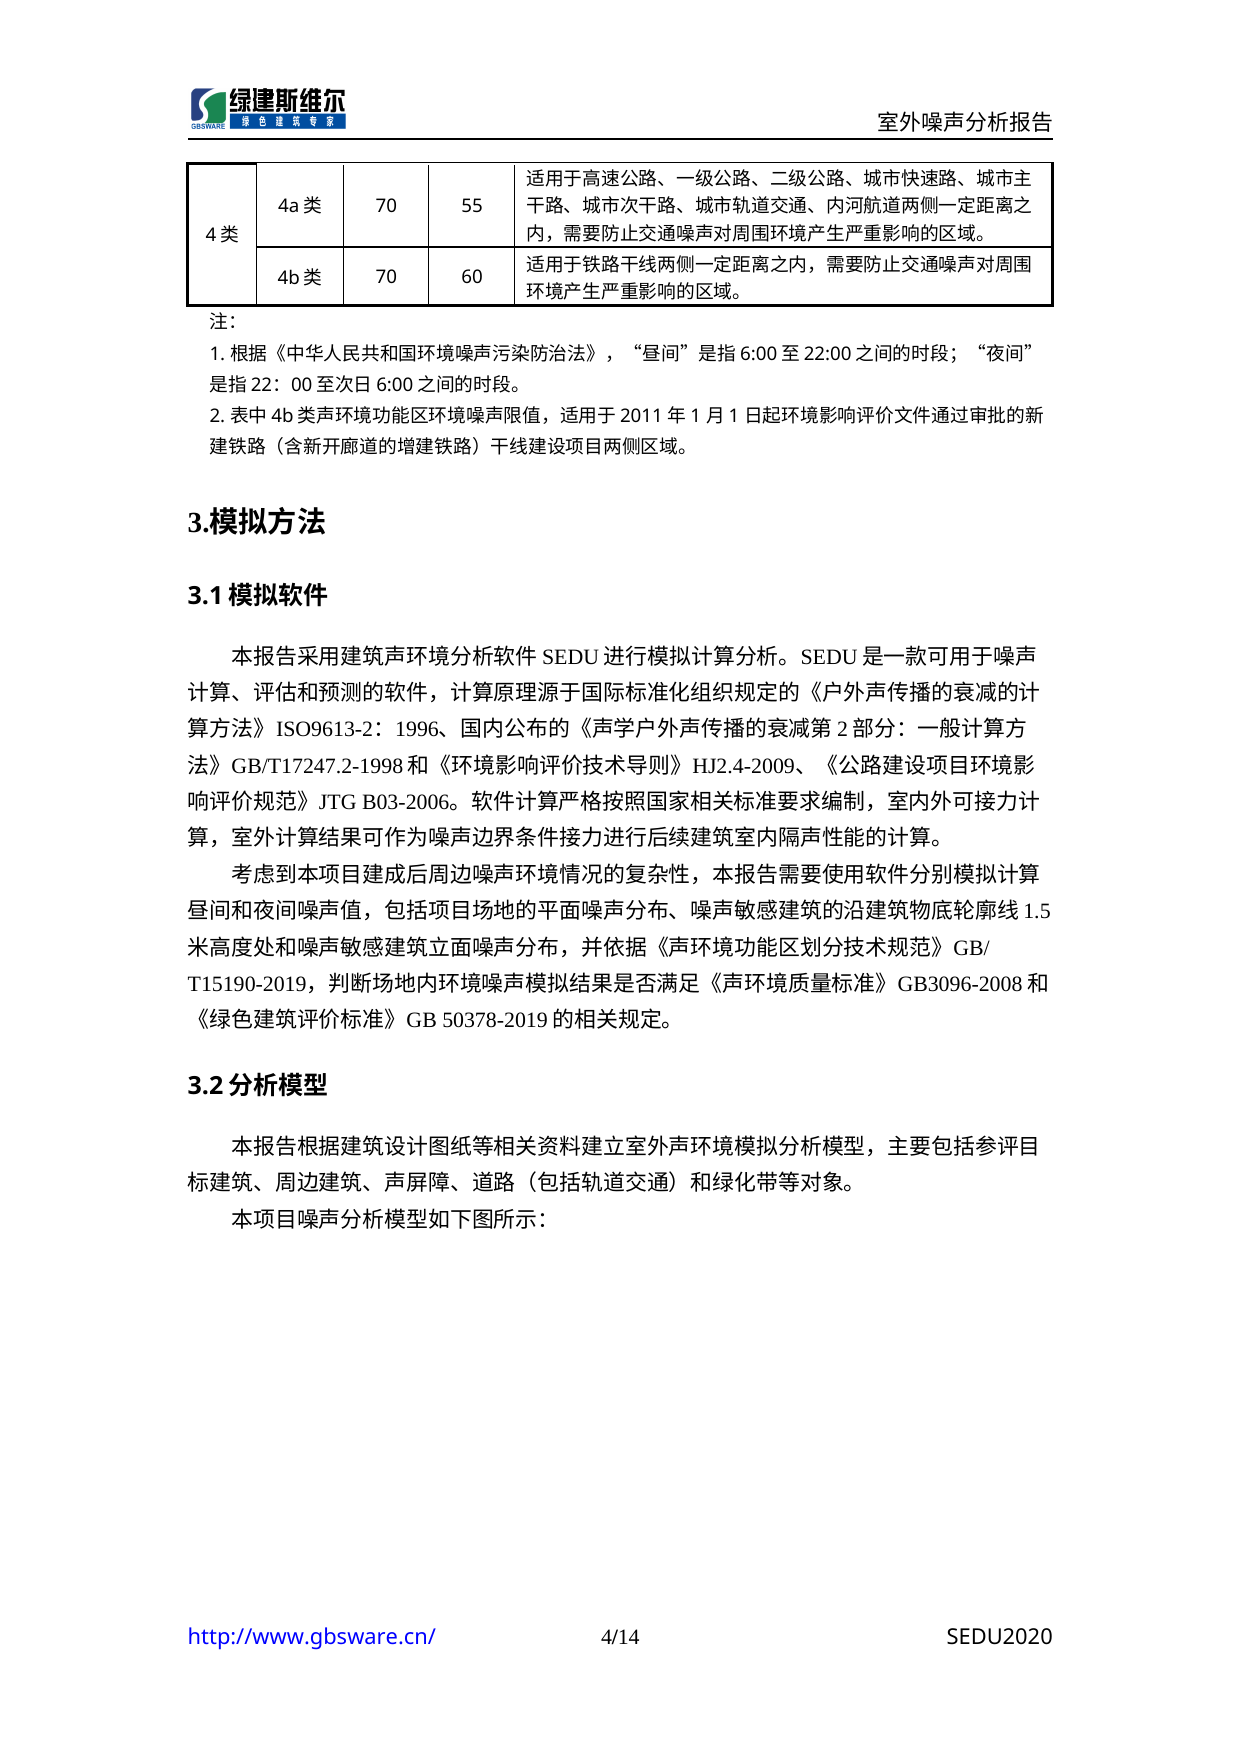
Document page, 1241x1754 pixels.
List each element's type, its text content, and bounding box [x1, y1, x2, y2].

table_cell 4a类 [257, 163, 343, 246]
text 考虑到本项目建成后周边噪声环境情况的复杂性，本报告需要使用软件分别模拟计算昼间和夜间噪声值，包括项目场地的平面噪声分布、噪声敏感建筑的沿建筑物底轮廓线1.5米高度处和噪声敏感建筑立面噪声分布，并依据《声环境功能区划分技术规范》GB/T15190-2019，判断场地内环境噪声模拟结果是否满足《声环境质量标准》GB3096-2008和《绿色建筑评价标准》GB 50378-2019的相关规定。 [187, 857, 1053, 1034]
subtitle 3.模拟方法 [187, 499, 1053, 541]
table_cell 55 [429, 163, 515, 246]
text 注： [209, 307, 1053, 334]
text 本报告根据建筑设计图纸等相关资料建立室外声环境模拟分析模型，主要包括参评目标建筑、周边建筑、声屏障、道路（包括轨道交通）和绿化带等对象。 [187, 1129, 1053, 1197]
subtitle 3.2分析模型 [187, 1066, 1053, 1102]
table_cell 适用于高速公路、一级公路、二级公路、城市快速路、城市主干路、城市次干路、城市轨道交通、内河航道两侧一定距离之内，需要防止交通噪声对周围环境产生严重影响的区域。 [515, 163, 1051, 246]
table_cell 适用于铁路干线两侧一定距离之内，需要防止交通噪声对周围环境产生严重影响的区域。 [515, 248, 1051, 304]
table_cell 60 [429, 248, 514, 304]
table_cell 70 [344, 248, 428, 304]
text 2. 表中4b类声环境功能区环境噪声限值，适用于2011 年1 月1 日起环境影响评价文件通过审批的新建铁路（含新开廊道的增建铁路）干线建设项目两侧区域。 [209, 401, 1053, 459]
table_cell 70 [343, 163, 429, 246]
table_cell 4类 [189, 165, 256, 304]
text 本报告采用建筑声环境分析软件SEDU进行模拟计算分析。SEDU是一款可用于噪声计算、评估和预测的软件，计算原理源于国际标准化组织规定的《户外声传播的衰减的计算方法》ISO9613-2：1996、国内公布的《声学户外声传播的衰减第2部分：一般计算方法》GB/T17247.2-1998和《环境影响评价技术导则》HJ2.4-2009、《公路建设项目环境影响评价规范》JTG B03-2006。软件计算严格按照国家相关标准要求编制，室内外可接力计算，室外计算结果可作为噪声边界条件接力进行后续建筑室内隔声性能的计算。 [187, 639, 1053, 852]
subtitle 3.1模拟软件 [187, 575, 1053, 612]
picture [187, 88, 347, 130]
text 本项目噪声分析模型如下图所示： [187, 1202, 1053, 1233]
text 1. 根据《中华人民共和国环境噪声污染防治法》，“昼间”是指6:00至22:00之间的时段；“夜间”是指22：00至次日6:00之间的时段。 [209, 338, 1053, 397]
table_cell 4b类 [257, 248, 343, 304]
